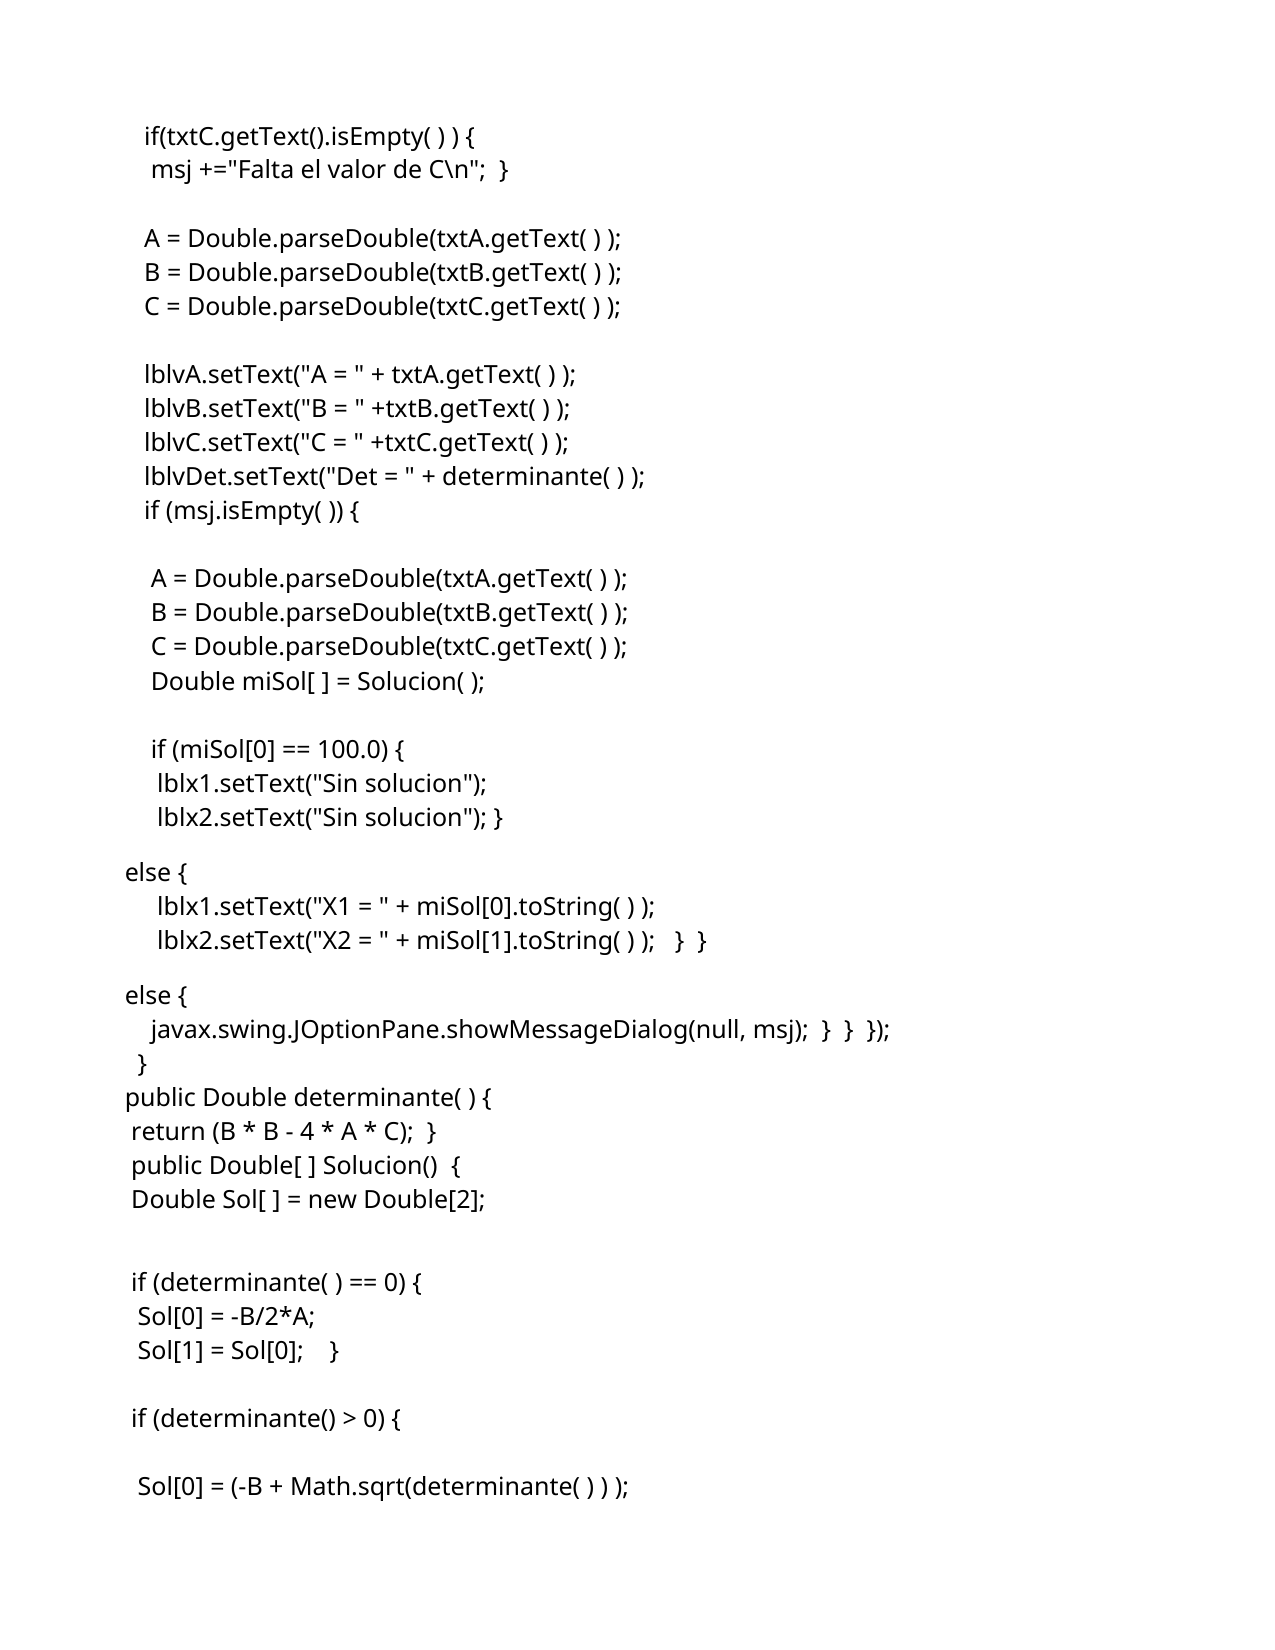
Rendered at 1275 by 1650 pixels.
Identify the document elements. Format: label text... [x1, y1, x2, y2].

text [118, 1265, 1157, 1503]
text else { javax.swing.JOptionPane.showMessageDialog(null, msj); } } }); } public Double determinante( ) { return (B * B - 4 * A * C); } public Double[ ] Solucion() { Double Sol[ ] = new Double[2]; [118, 977, 1157, 1244]
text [118, 118, 1157, 833]
text else { lblx1.setText("X1 = " + miSol[0].toString( ) ); lblx2.setText("X2 = " + miSol[1].toString( ) ); } } [118, 854, 1157, 956]
